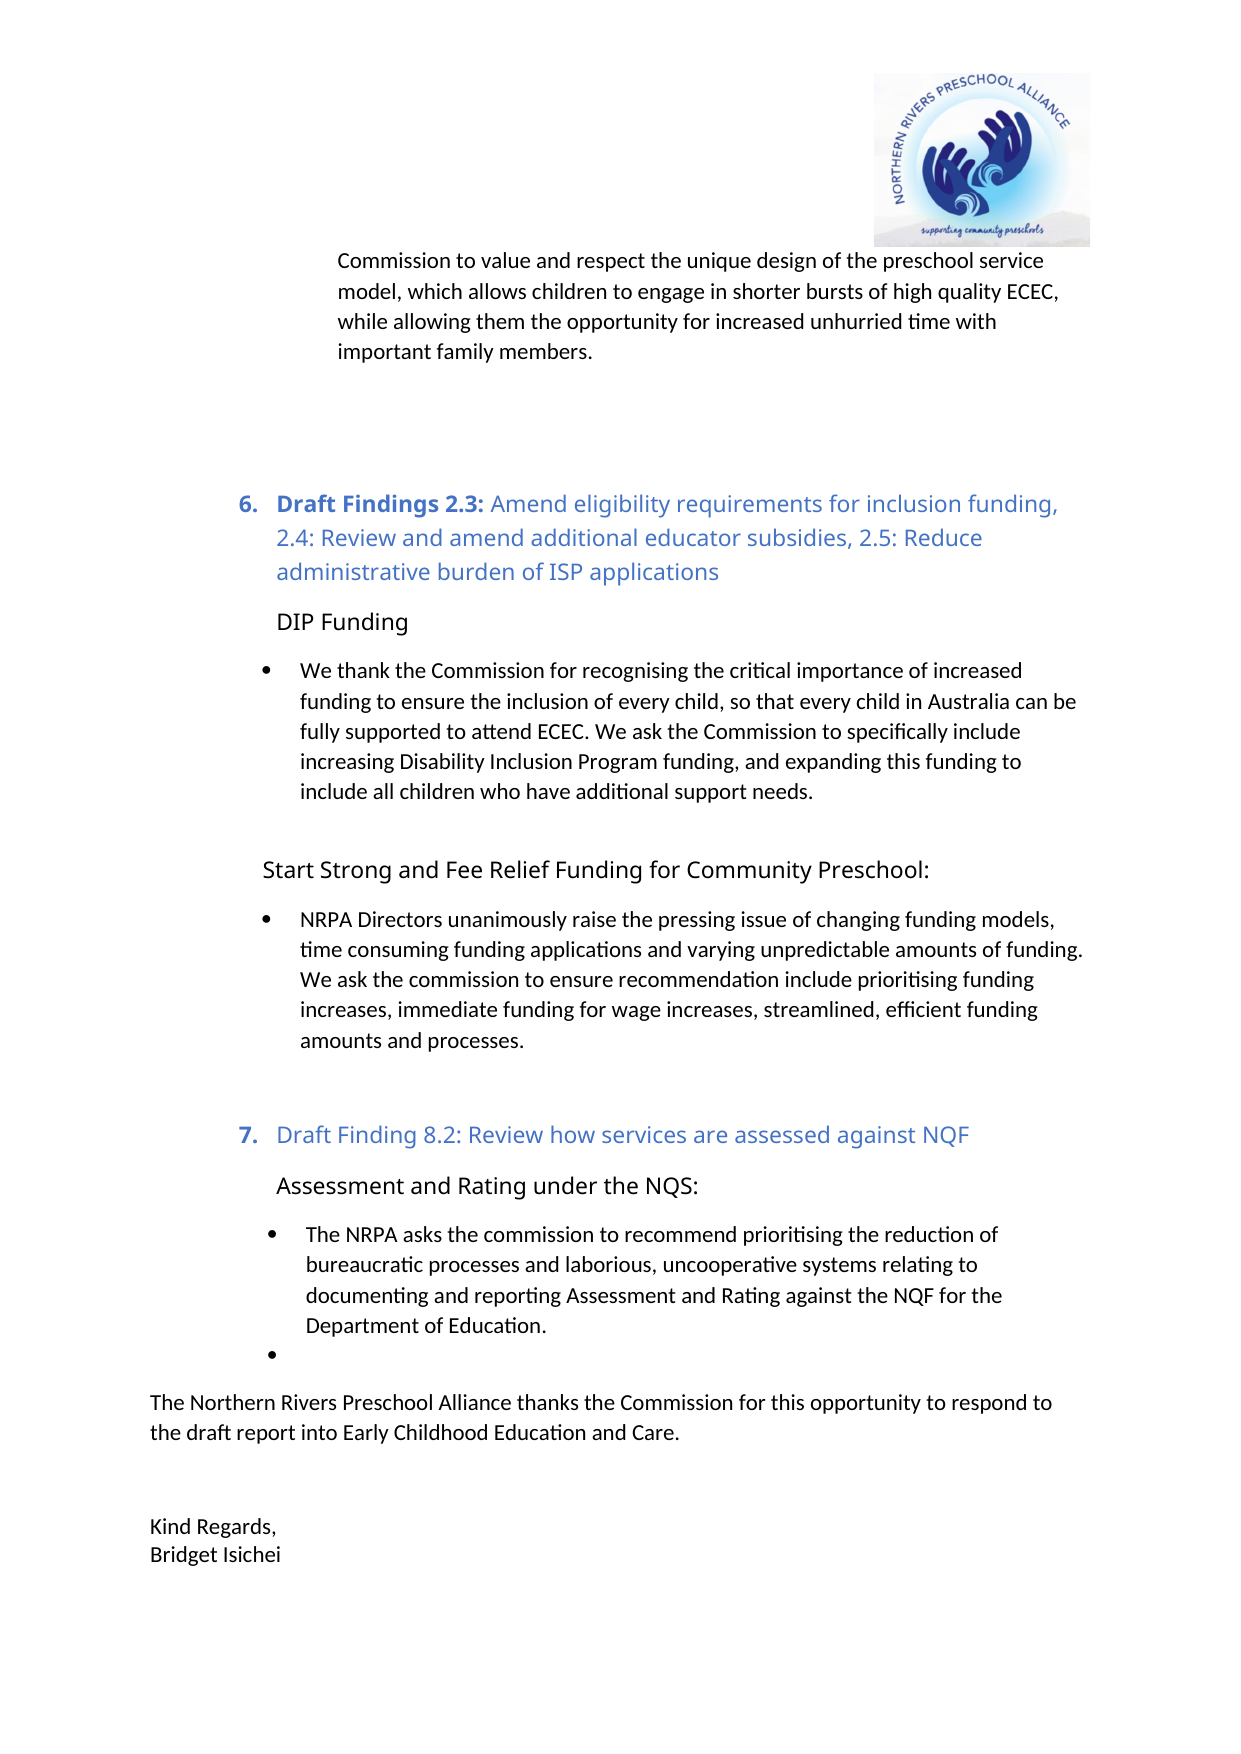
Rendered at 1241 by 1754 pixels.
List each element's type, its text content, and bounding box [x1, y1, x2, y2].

picture [873, 73, 1091, 247]
list The NRPA asks the commission to recommend prioritising the reduction of bureaucratic processes and laborious, uncooperative systems relating to documenting and reporting Assessment and Rating against the NQF for the Department of Education. [268, 1220, 1090, 1339]
text Bridget Isichei [150, 1540, 1090, 1568]
list Draft Findings 2.3: Amend eligibility requirements for inclusion funding, 2.4: Review and amend additional educator subsidies, 2.5: Reduce administrative burden of ISP applications [238, 488, 1090, 587]
list Draft Finding 8.2: Review how services are assessed against NQF [238, 1119, 1090, 1151]
text DIP Funding [201, 606, 1090, 637]
text Kind Regards, [150, 1512, 1090, 1540]
list We thank the Commission for recognising the critical importance of increased funding to ensure the inclusion of every child, so that every child in Australia can be fully supported to attend ECEC. We ask the Commission to specifically include increasing Disability Inclusion Program funding, and expanding this funding to include all children who have additional support needs. [262, 657, 1090, 805]
list NRPA Directors unanimously raise the pressing issue of changing funding models, time consuming funding applications and varying unpredictable amounts of funding. We ask the commission to ensure recommendation include prioritising funding increases, immediate funding for wage increases, streamlined, efficient funding amounts and processes. [262, 905, 1090, 1054]
text The Northern Rivers Preschool Alliance thanks the Commission for this opportunity to respond to the draft report into Early Childhood Education and Care. [150, 1388, 1090, 1446]
text Start Strong and Fee Relief Funding for Community Preschool: [187, 854, 1090, 886]
text Assessment and Rating under the NQS: [201, 1170, 1090, 1201]
